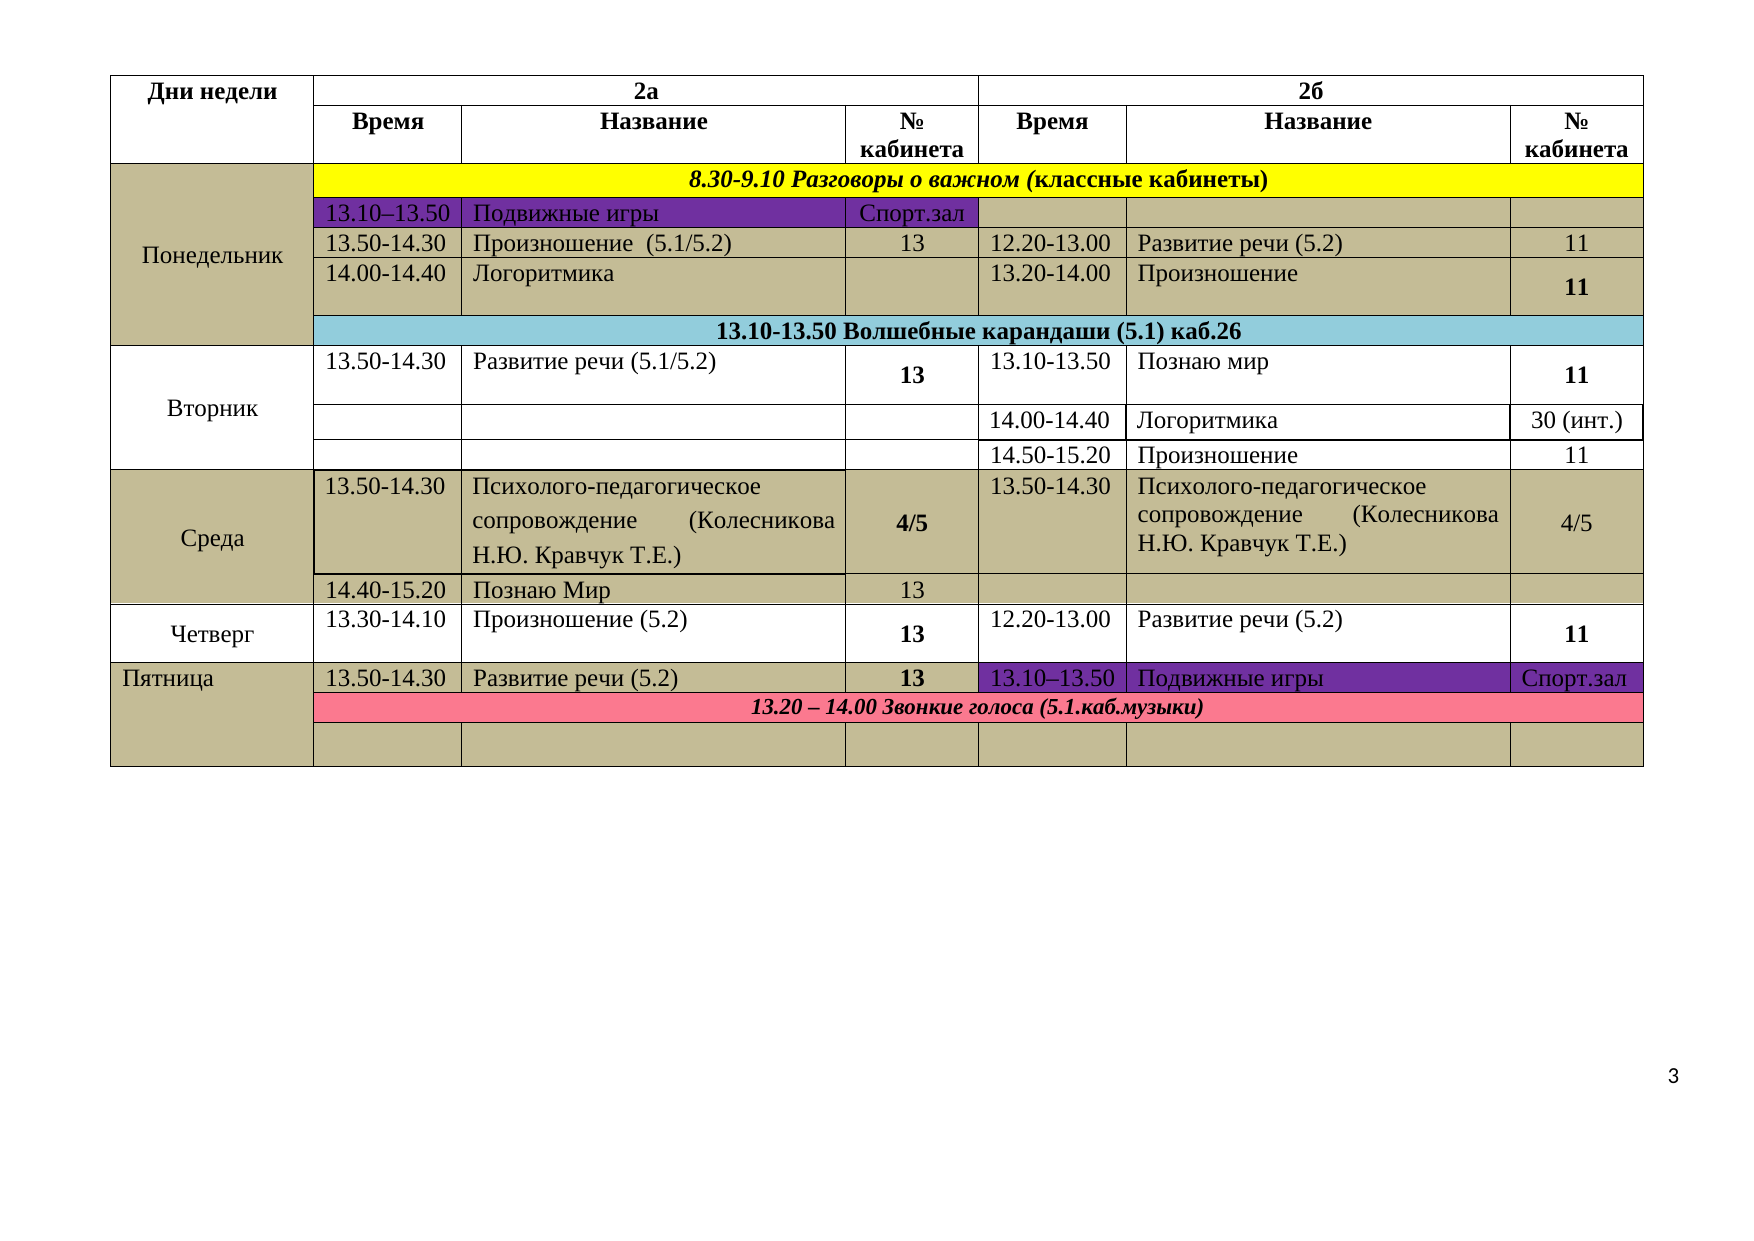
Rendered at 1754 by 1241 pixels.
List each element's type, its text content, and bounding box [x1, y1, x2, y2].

table_cell [846, 440, 978, 469]
table_cell Развитие речи (5.2) [462, 663, 845, 692]
table_cell Психолого-педагогическое сопровождение (Колесникова Н.Ю. Кравчук Т.Е.) [1127, 470, 1510, 573]
table_cell Среда [111, 470, 313, 603]
table_cell 11 [1511, 605, 1643, 662]
table_cell Название [462, 106, 845, 163]
table_header 2б [979, 76, 1643, 105]
table_cell 14.00-14.40 [314, 258, 461, 315]
table_header Дни недели [111, 76, 313, 163]
table_cell 11 [1511, 346, 1643, 404]
table_cell 13 [846, 346, 978, 404]
table_cell [846, 258, 978, 315]
table_cell 14.40-15.20 [314, 575, 461, 603]
table_cell [846, 723, 978, 766]
table_cell 13 [846, 574, 978, 603]
table_cell 13.30-14.10 [314, 605, 461, 662]
table_cell Вторник [111, 346, 313, 469]
table_cell Логоритмика [462, 258, 845, 315]
table_cell Психолого-педагогическое сопровождение (Колесникова Н.Ю. Кравчук Т.Е.) [462, 471, 845, 573]
table_cell 14.50-15.20 [979, 441, 1126, 469]
table_cell 4/5 [846, 470, 978, 573]
table_cell [1127, 574, 1510, 603]
table_cell Произношение [1127, 441, 1510, 469]
table_cell [979, 574, 1126, 603]
table_cell 13.50-14.30 [314, 346, 461, 404]
table_cell 13.10-13.50 [979, 346, 1126, 404]
table_header 2а [314, 76, 978, 105]
table_cell Развитие речи (5.2) [1127, 605, 1510, 662]
table_cell 14.00-14.40 [979, 405, 1125, 439]
table_cell Логоритмика [1127, 405, 1509, 439]
table_cell [1511, 723, 1643, 766]
table_cell [314, 440, 461, 469]
table_cell Подвижные игры [1127, 663, 1510, 692]
table_cell 13.50-14.30 [315, 471, 461, 573]
table_cell Познаю Мир [462, 575, 845, 603]
table_cell [462, 405, 845, 439]
table_cell Понедельник [111, 164, 313, 345]
table_cell Произношение (5.2) [462, 605, 845, 662]
table_cell Спорт.зал [846, 198, 978, 227]
table_cell 8.30-9.10 Разговоры о важном (классные кабинеты) [314, 164, 1643, 197]
table_cell 13.50-14.30 [314, 228, 461, 257]
table_cell Время [314, 106, 461, 163]
table_cell 13.20-14.00 [979, 258, 1126, 315]
table_cell [462, 440, 845, 469]
table_cell № кабинета [1511, 106, 1643, 163]
table_cell № кабинета [846, 106, 978, 163]
table_cell 13.20 – 14.00 Звонкие голоса (5.1.каб.музыки) [314, 693, 1643, 722]
table_cell 12.20-13.00 [979, 605, 1126, 662]
table_cell [462, 723, 845, 766]
table_cell Познаю мир [1127, 346, 1510, 404]
table_cell [1511, 198, 1643, 227]
table_cell Пятница [111, 663, 313, 766]
table_cell [1127, 723, 1510, 766]
table_cell Произношение [1127, 258, 1510, 315]
table_cell 13.50-14.30 [979, 470, 1126, 573]
table_cell [846, 405, 978, 439]
table_cell Развитие речи (5.1/5.2) [462, 346, 845, 404]
table_cell [1511, 574, 1643, 603]
table_cell 13 [846, 605, 978, 662]
table_cell Время [979, 106, 1126, 163]
table_cell [314, 405, 461, 439]
table_cell 13.10–13.50 [314, 198, 461, 227]
table_cell 13.10-13.50 Волшебные карандаши (5.1) каб.26 [314, 316, 1643, 345]
table_cell Название [1127, 106, 1510, 163]
table_cell 11 [1511, 441, 1643, 469]
table_cell 13 [846, 228, 978, 257]
table_cell Четверг [111, 605, 313, 662]
table_cell 11 [1511, 228, 1643, 257]
table_cell 11 [1511, 258, 1643, 315]
table_cell 13 [846, 663, 978, 692]
table_cell Произношение (5.1/5.2) [462, 228, 845, 257]
table_cell 12.20-13.00 [979, 228, 1126, 257]
table_cell 4/5 [1511, 470, 1643, 573]
table_cell Спорт.зал [1511, 663, 1643, 692]
table_cell 13.10–13.50 [979, 663, 1126, 692]
table_cell 13.50-14.30 [314, 663, 461, 692]
table_cell 30 (инт.) [1511, 405, 1642, 439]
table_cell [979, 198, 1126, 227]
table_cell [979, 723, 1126, 766]
table_cell Развитие речи (5.2) [1127, 228, 1510, 257]
table_cell [314, 723, 461, 766]
table_cell Подвижные игры [462, 198, 845, 227]
table_cell [1127, 198, 1510, 227]
